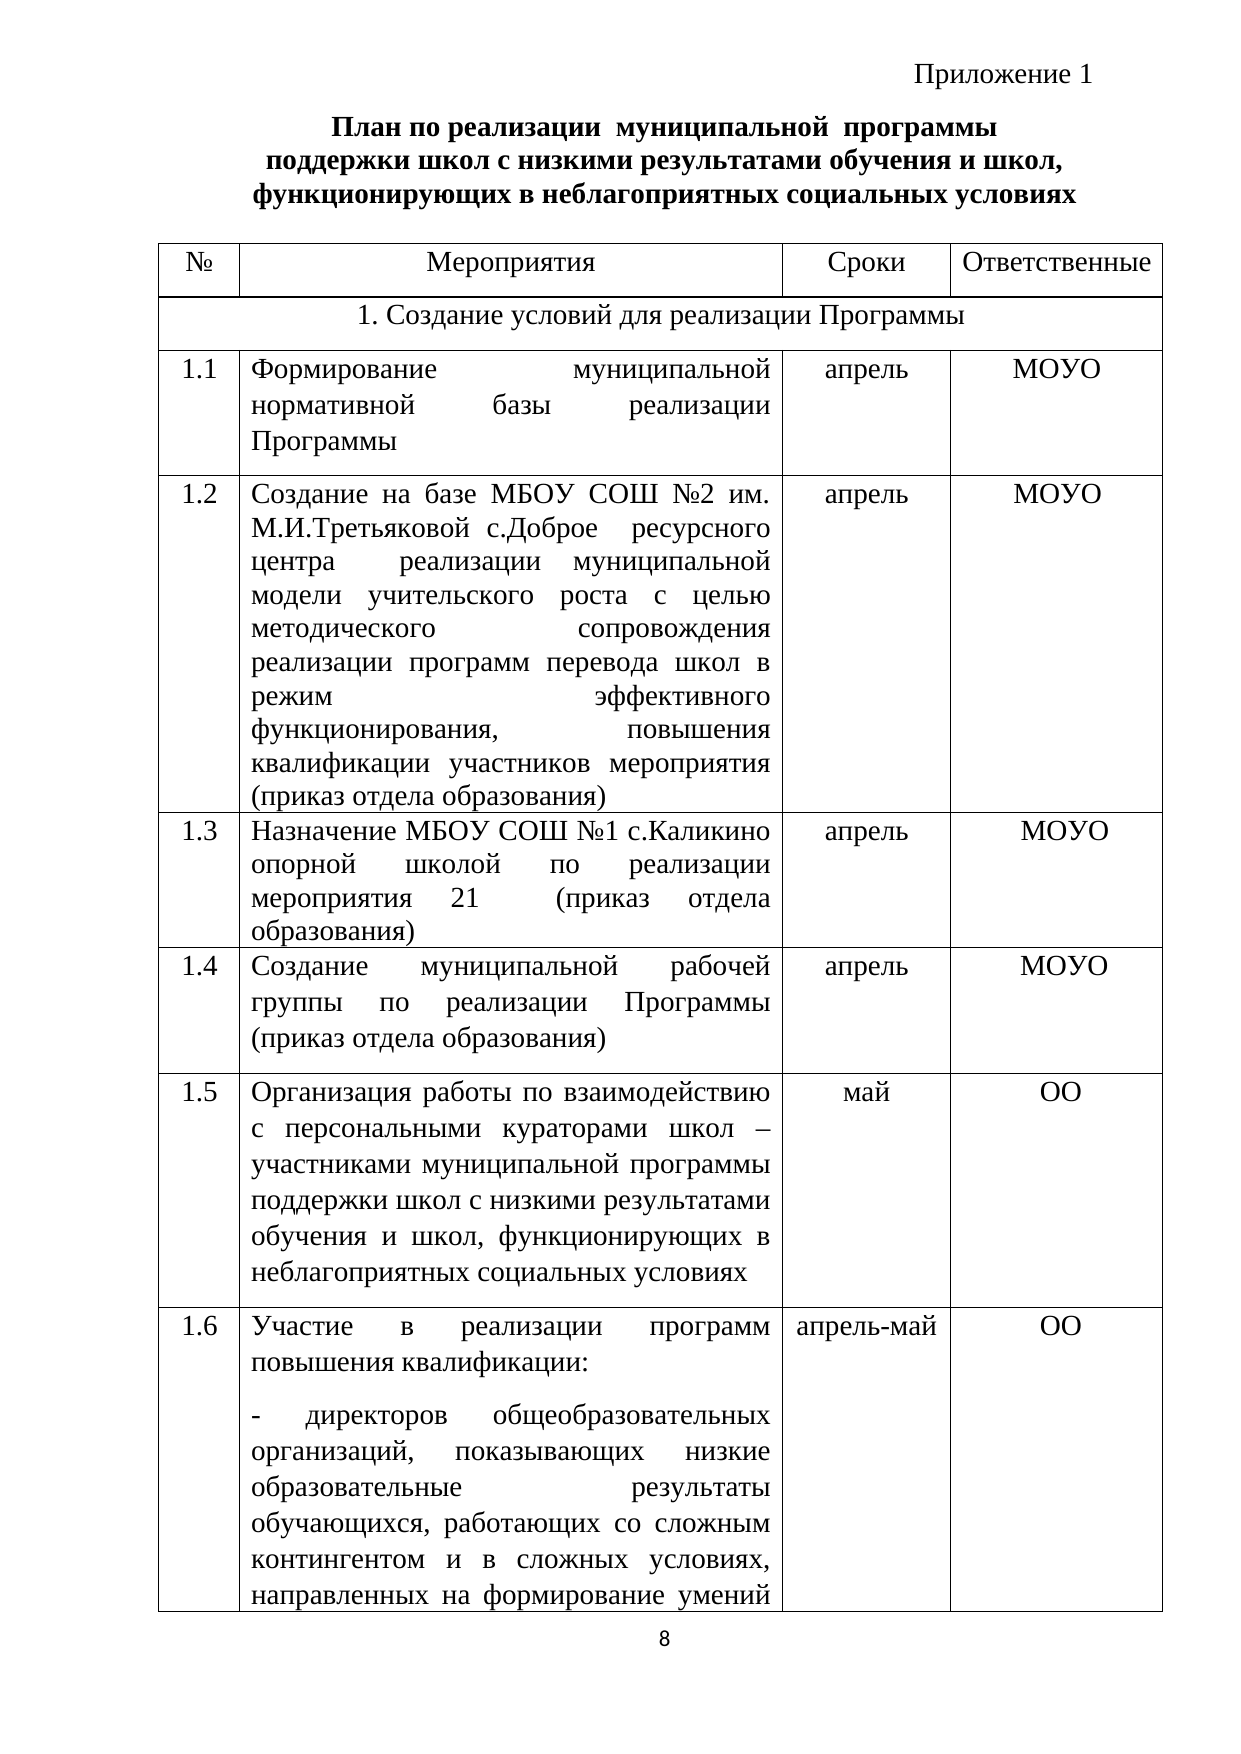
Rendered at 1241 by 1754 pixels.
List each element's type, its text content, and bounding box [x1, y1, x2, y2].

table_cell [240, 1308, 782, 1611]
table_header Мероприятия [240, 244, 782, 296]
text функционирующих в неблагоприятных социальных условиях [177, 176, 1152, 209]
table_cell май [783, 1074, 950, 1307]
table_cell ОО [951, 1074, 1162, 1307]
table_cell МОУО [951, 948, 1162, 1073]
table_cell Формирование муниципальной нормативной базы реализации Программы [240, 351, 782, 475]
table_cell 1.3 [159, 813, 239, 947]
table_header Ответственные [951, 244, 1162, 296]
table_cell МОУО [951, 351, 1162, 475]
table_cell Организация работы по взаимодействию с персональными кураторами школ – участниками муниципальной программы поддержки школ с низкими результатами обучения и школ, функционирующих в неблагоприятных социальных условиях [240, 1074, 782, 1307]
table_cell апрель [783, 813, 950, 947]
table_cell Назначение МБОУ СОШ №1 с.Каликино опорной школой по реализации мероприятия 21 (приказ отдела образования) [240, 813, 782, 947]
text Приложение 1 [177, 56, 1152, 90]
table_cell МОУО [951, 476, 1162, 812]
table_cell ОО [951, 1308, 1162, 1611]
table_cell 1.4 [159, 948, 239, 1073]
text поддержки школ с низкими результатами обучения и школ, [177, 142, 1152, 176]
table_cell апрель [783, 476, 950, 812]
text План по реализации муниципальной программы [177, 109, 1152, 142]
table_cell 1.1 [159, 351, 239, 475]
table_cell 1.5 [159, 1074, 239, 1307]
table_header № [159, 244, 239, 296]
table_cell 1.2 [159, 476, 239, 812]
table_cell апрель [783, 351, 950, 475]
table_cell апрель [783, 948, 950, 1073]
table_cell 1.6 [159, 1308, 239, 1611]
table_cell Создание на базе МБОУ СОШ №2 им. М.И.Третьяковой с.Доброе ресурсного центра реализации муниципальной модели учительского роста с целью методического сопровождения реализации программ перевода школ в режим эффективного функционирования, повышения квалификации участников мероприятия (приказ отдела образования) [240, 476, 782, 812]
table_cell 1. Создание условий для реализации Программы [159, 298, 1162, 350]
table_cell Создание муниципальной рабочей группы по реализации Программы (приказ отдела образования) [240, 948, 782, 1073]
table_header Сроки [783, 244, 950, 296]
table_cell МОУО [951, 813, 1162, 947]
table_cell апрель-май [783, 1308, 950, 1611]
